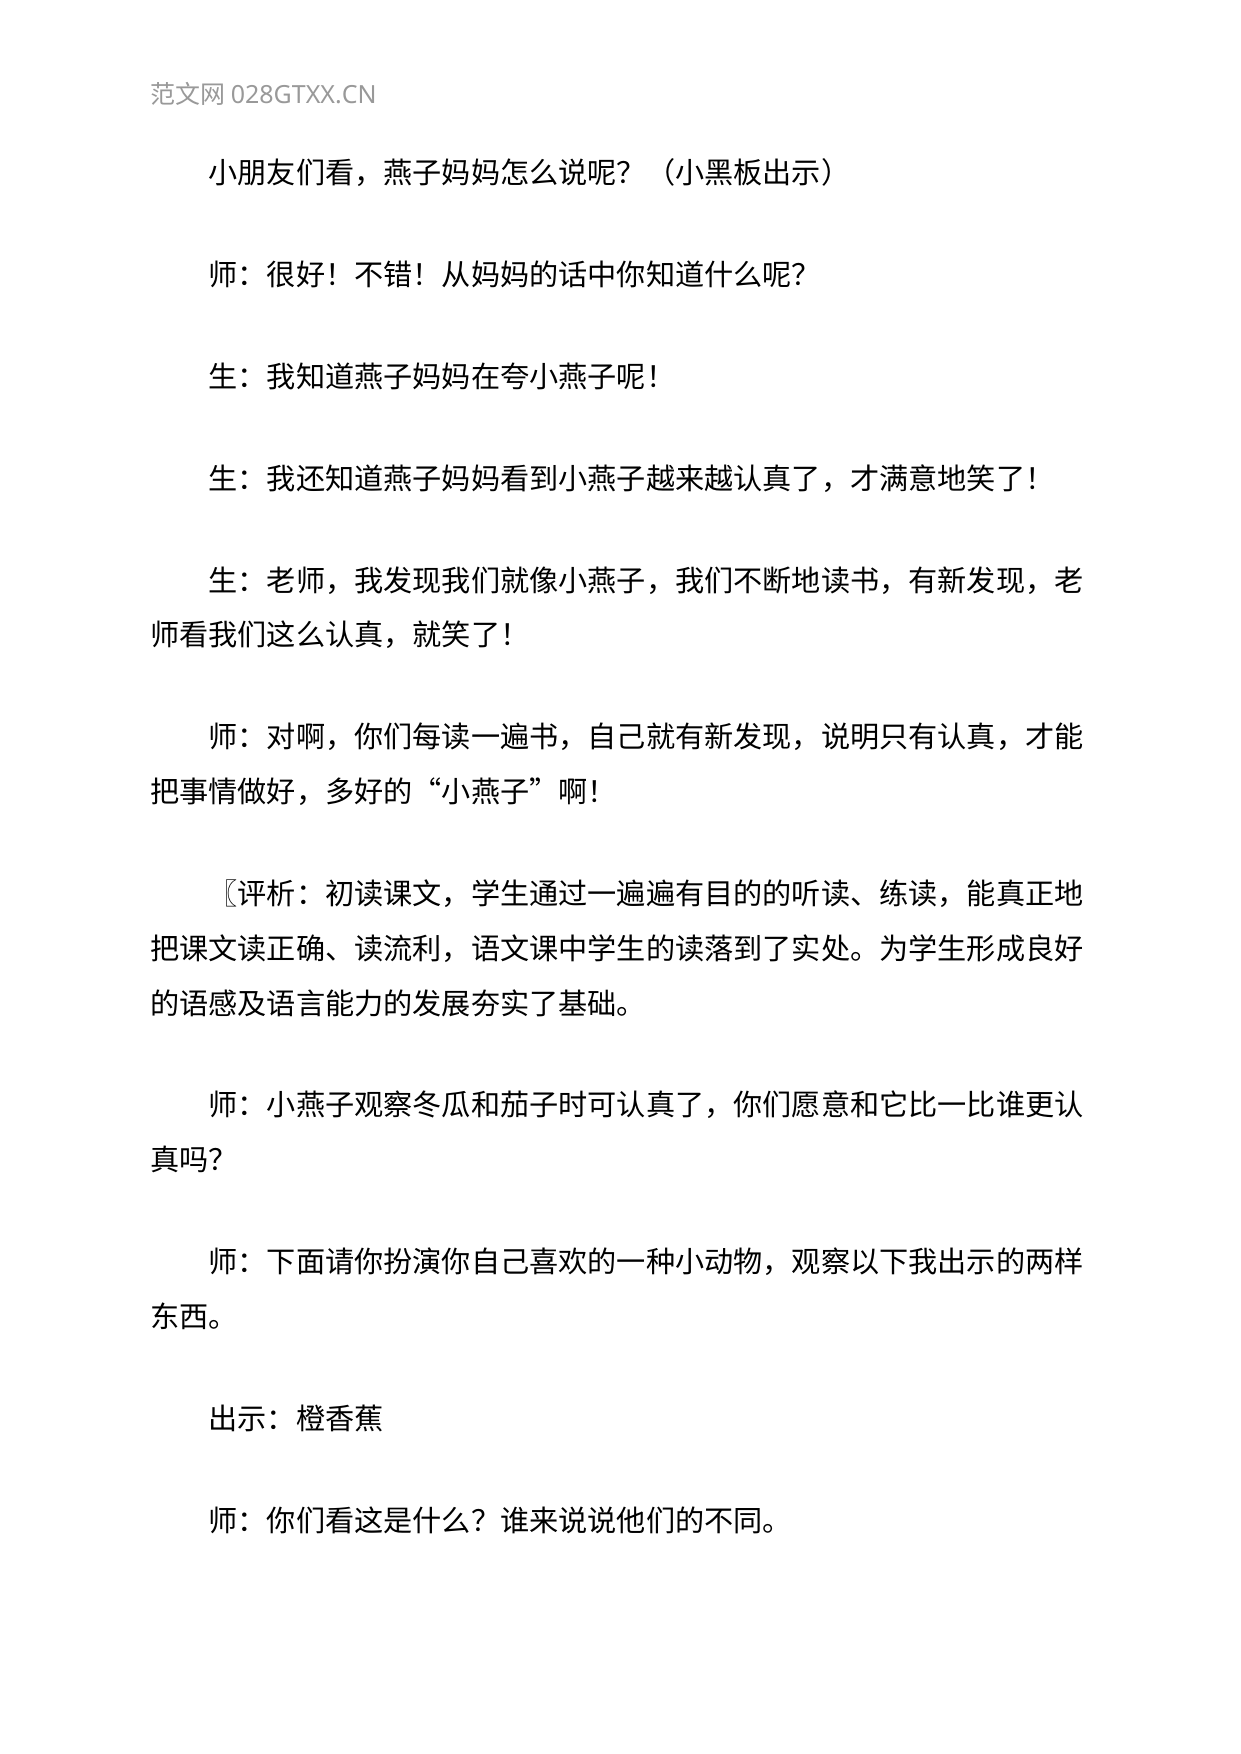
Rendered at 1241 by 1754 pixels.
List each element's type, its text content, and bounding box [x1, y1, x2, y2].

text 师：对啊，你们每读一遍书，自己就有新发现，说明只有认真，才能把事情做好，多好的“小燕子”啊！ [150, 714, 1090, 811]
text 师：小燕子观察冬瓜和茄子时可认真了，你们愿意和它比一比谁更认真吗？ [150, 1082, 1090, 1179]
text 师：下面请你扮演你自己喜欢的一种小动物，观察以下我出示的两样东西。 [150, 1239, 1090, 1336]
text 生：我知道燕子妈妈在夸小燕子呢！ [150, 353, 1090, 396]
text 小朋友们看，燕子妈妈怎么说呢？（小黑板出示） [150, 150, 1090, 192]
text 生：老师，我发现我们就像小燕子，我们不断地读书，有新发现，老师看我们这么认真，就笑了！ [150, 557, 1090, 654]
text 师：你们看这是什么？谁来说说他们的不同。 [150, 1497, 1090, 1539]
text 出示：橙香蕉 [150, 1395, 1090, 1438]
text 〖评析：初读课文，学生通过一遍遍有目的的听读、练读，能真正地把课文读正确、读流利，语文课中学生的读落到了实处。为学生形成良好的语感及语言能力的发展夯实了基础。 [150, 870, 1090, 1022]
text 生：我还知道燕子妈妈看到小燕子越来越认真了，才满意地笑了！ [150, 455, 1090, 498]
text 师：很好！不错！从妈妈的话中你知道什么呢？ [150, 252, 1090, 294]
